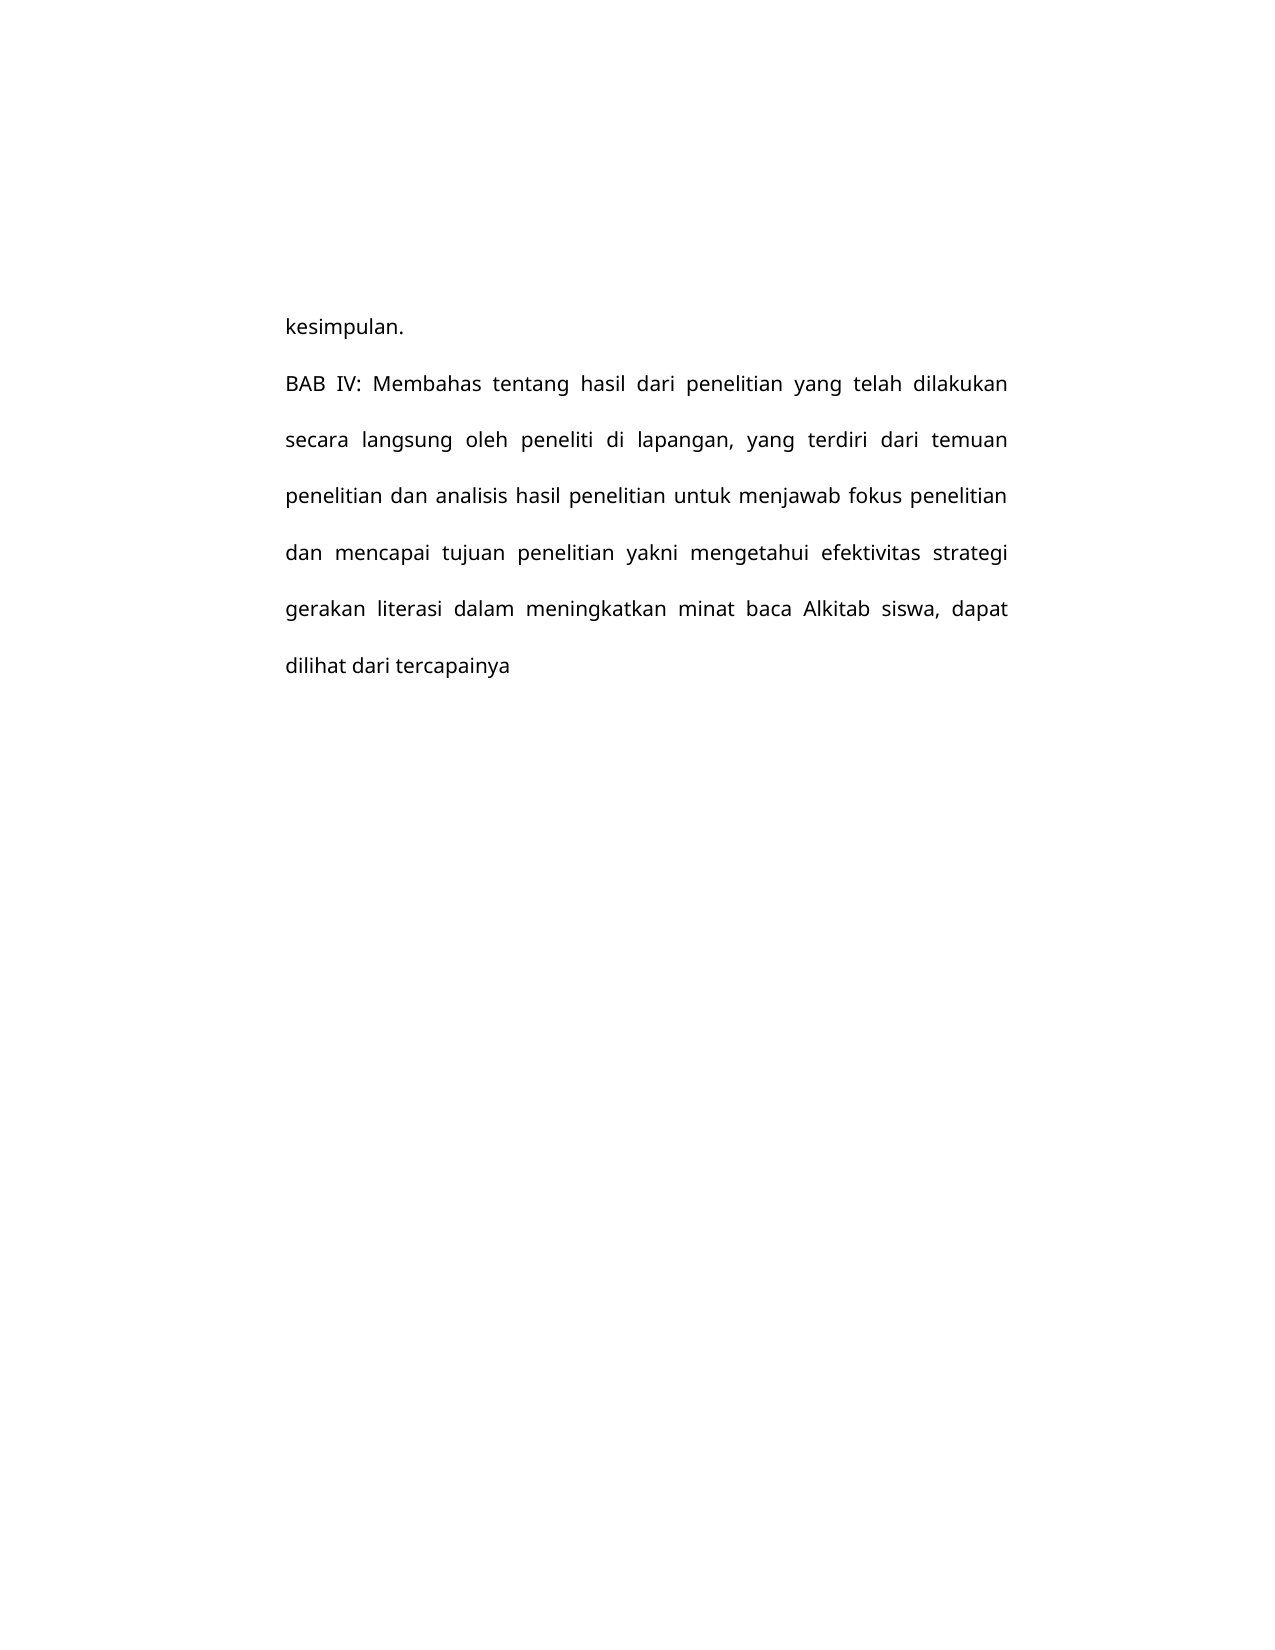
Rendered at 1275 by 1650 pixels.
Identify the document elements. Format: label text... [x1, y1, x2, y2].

text BAB IV: Membahas tentang hasil dari penelitian yang telah dilakukan secara langsung oleh peneliti di lapangan, yang terdiri dari temuan penelitian dan analisis hasil penelitian untuk menjawab fokus penelitian dan mencapai tujuan penelitian yakni mengetahui efektivitas strategi gerakan literasi dalam meningkatkan minat baca Alkitab siswa, dapat dilihat dari tercapainya [285, 346, 1009, 685]
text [285, 289, 1009, 346]
